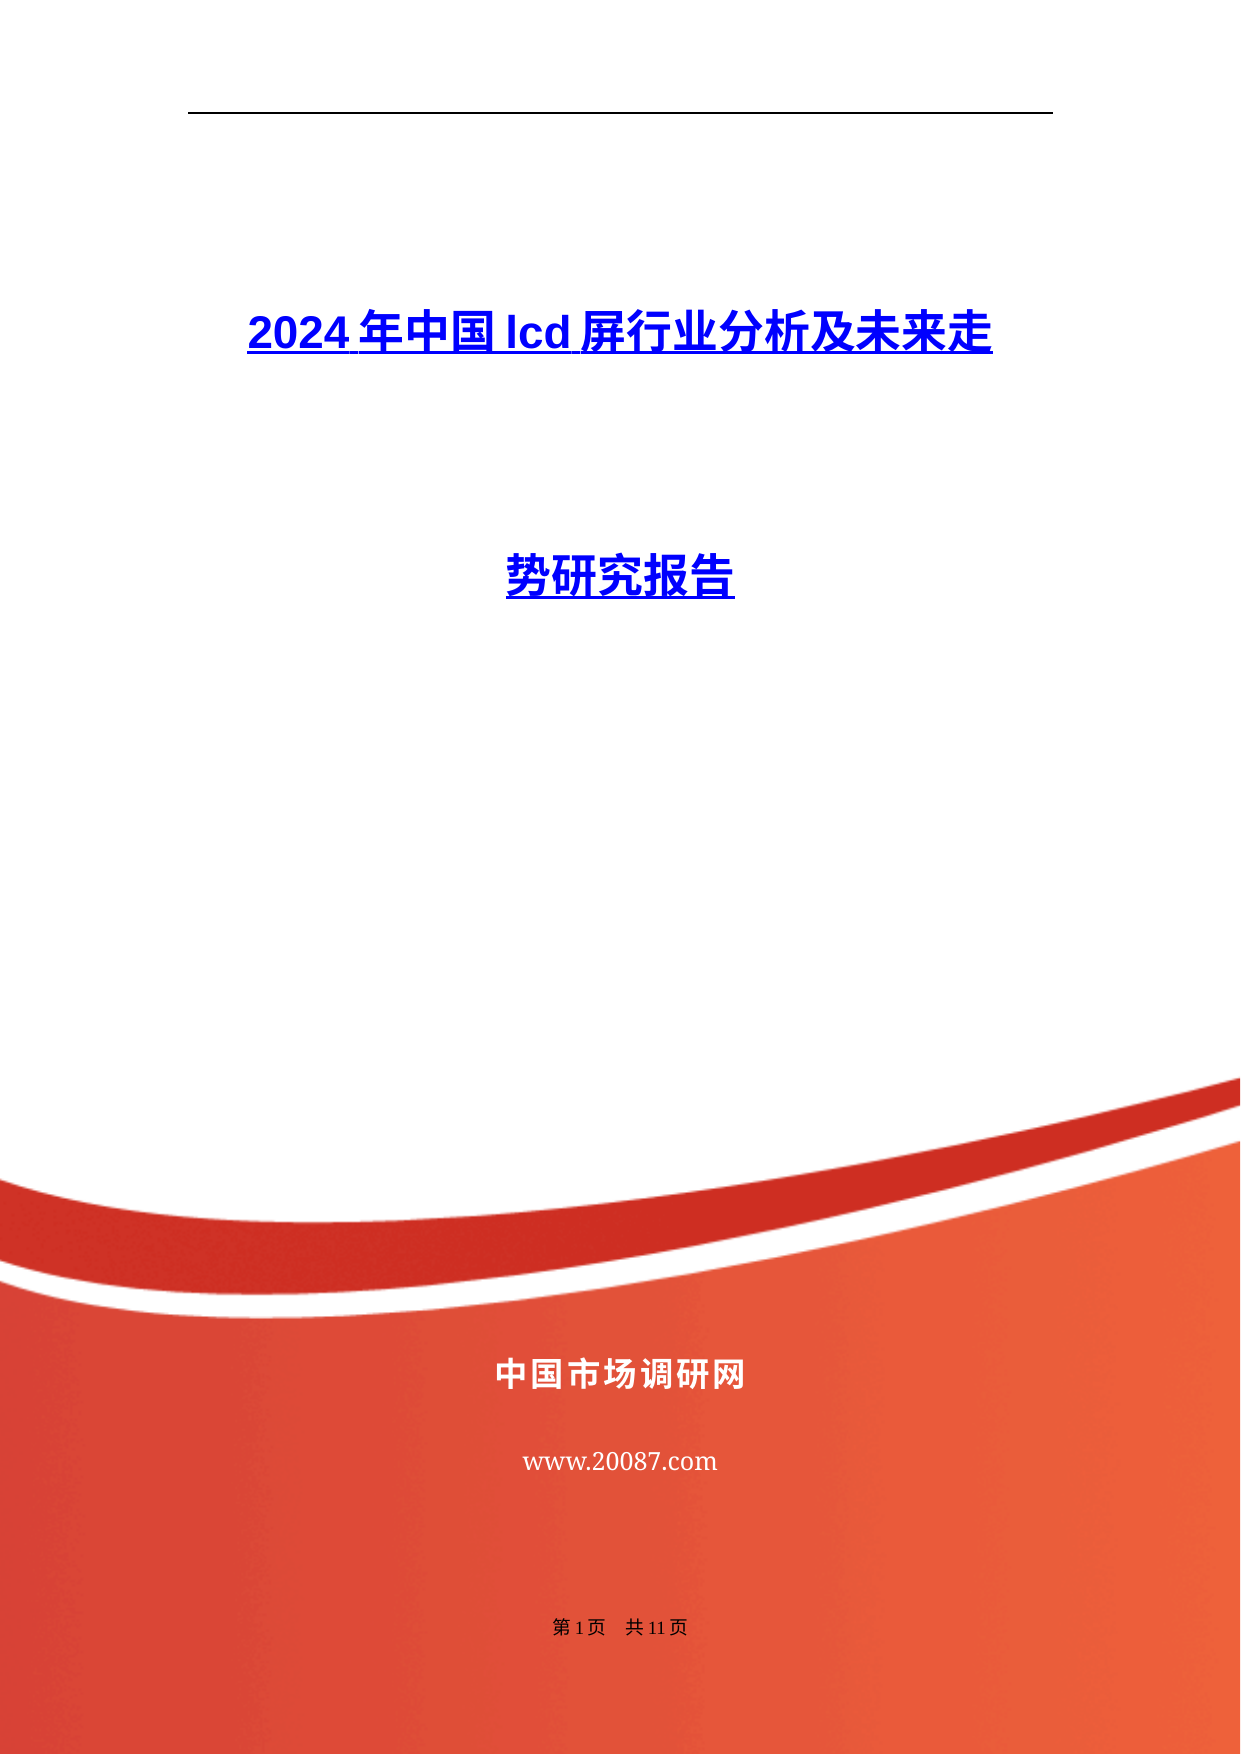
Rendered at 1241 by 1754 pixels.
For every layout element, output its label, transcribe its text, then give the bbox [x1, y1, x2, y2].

picture [0, 1006, 1241, 1754]
table_header 2024年中国lcd屏行业分析及未来走势研究报告 [188, 207, 1053, 773]
subtitle 中国市场调研网 [187, 1339, 1053, 1404]
text www.20087.com [187, 1428, 1053, 1493]
